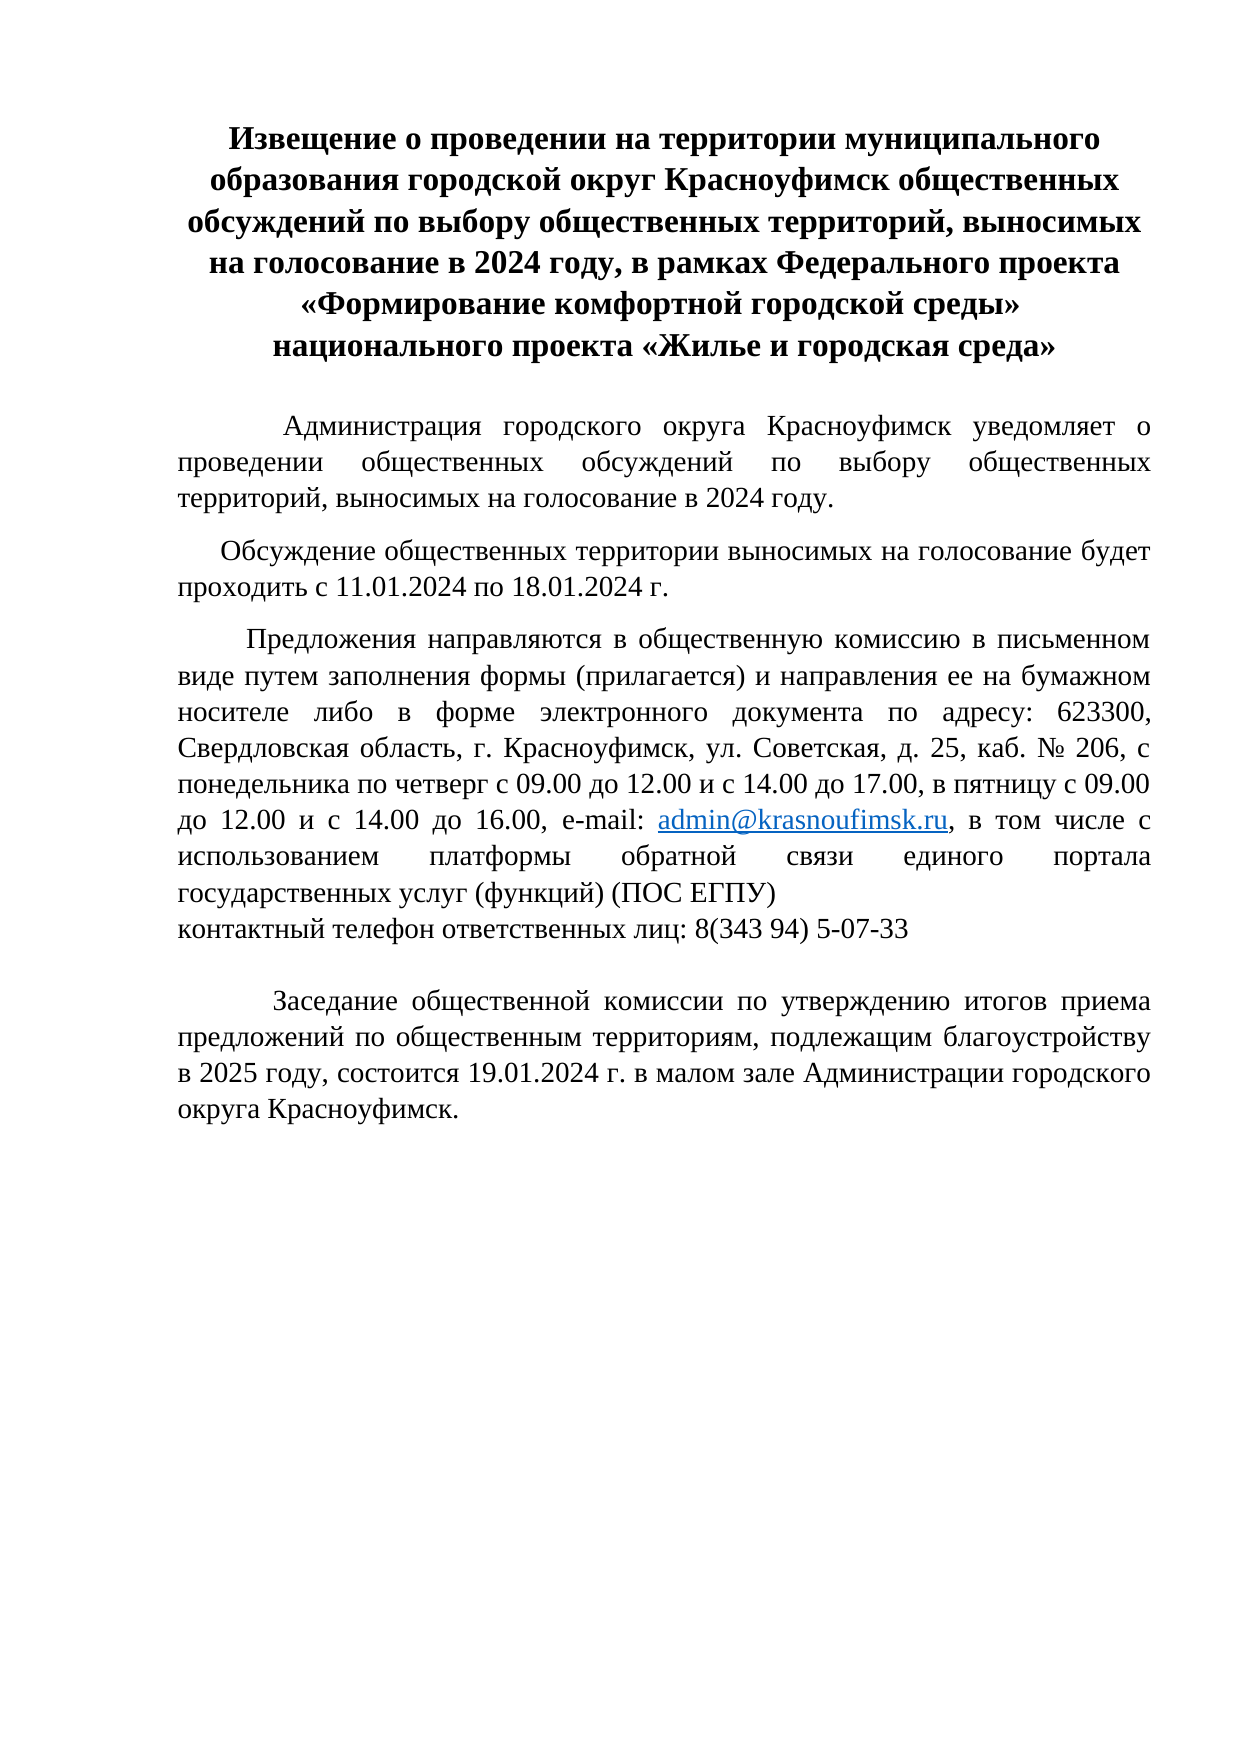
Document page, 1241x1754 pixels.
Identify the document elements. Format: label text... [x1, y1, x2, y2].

text Предложения направляются в общественную комиссию в письменном виде путем заполнения формы (прилагается) и направления ее на бумажном носителе либо в форме электронного документа по адресу: 623300, Свердловская область, г. Красноуфимск, ул. Советская, д. 25, каб. № 206, с понедельника по четверг с 09.00 до 12.00 и с 14.00 до 17.00, в пятницу с 09.00 до 12.00 и с 14.00 до 16.00, e-mail: admin@krasnoufimsk.ru, в том числе с использованием платформы обратной связи единого портала государственных услуг (функций) (ПОС ЕГПУ) [177, 622, 1152, 908]
text Извещение о проведении на территории муниципального образования городской округ Красноуфимск общественных обсуждений по выбору общественных территорий, выносимых на голосование в 2024 году, в рамках Федерального проекта «Формирование комфортной городской среды» [177, 118, 1152, 322]
text Администрация городского округа Красноуфимск уведомляет о проведении общественных обсуждений по выбору общественных территорий, выносимых на голосование в 2024 году. [177, 408, 1152, 513]
text контактный телефон ответственных лиц: 8(343 94) 5-07-33 [177, 911, 1152, 944]
text национального проекта «Жилье и городская среда» [177, 325, 1152, 363]
text Заседание общественной комиссии по утверждению итогов приема предложений по общественным территориям, подлежащим благоустройству в 2025 году, состоится 19.01.2024 г. в малом зале Администрации городского округа Красноуфимск. [177, 983, 1152, 1125]
text Обсуждение общественных территории выносимых на голосование будет проходить с 11.01.2024 по 18.01.2024 г. [177, 533, 1152, 602]
